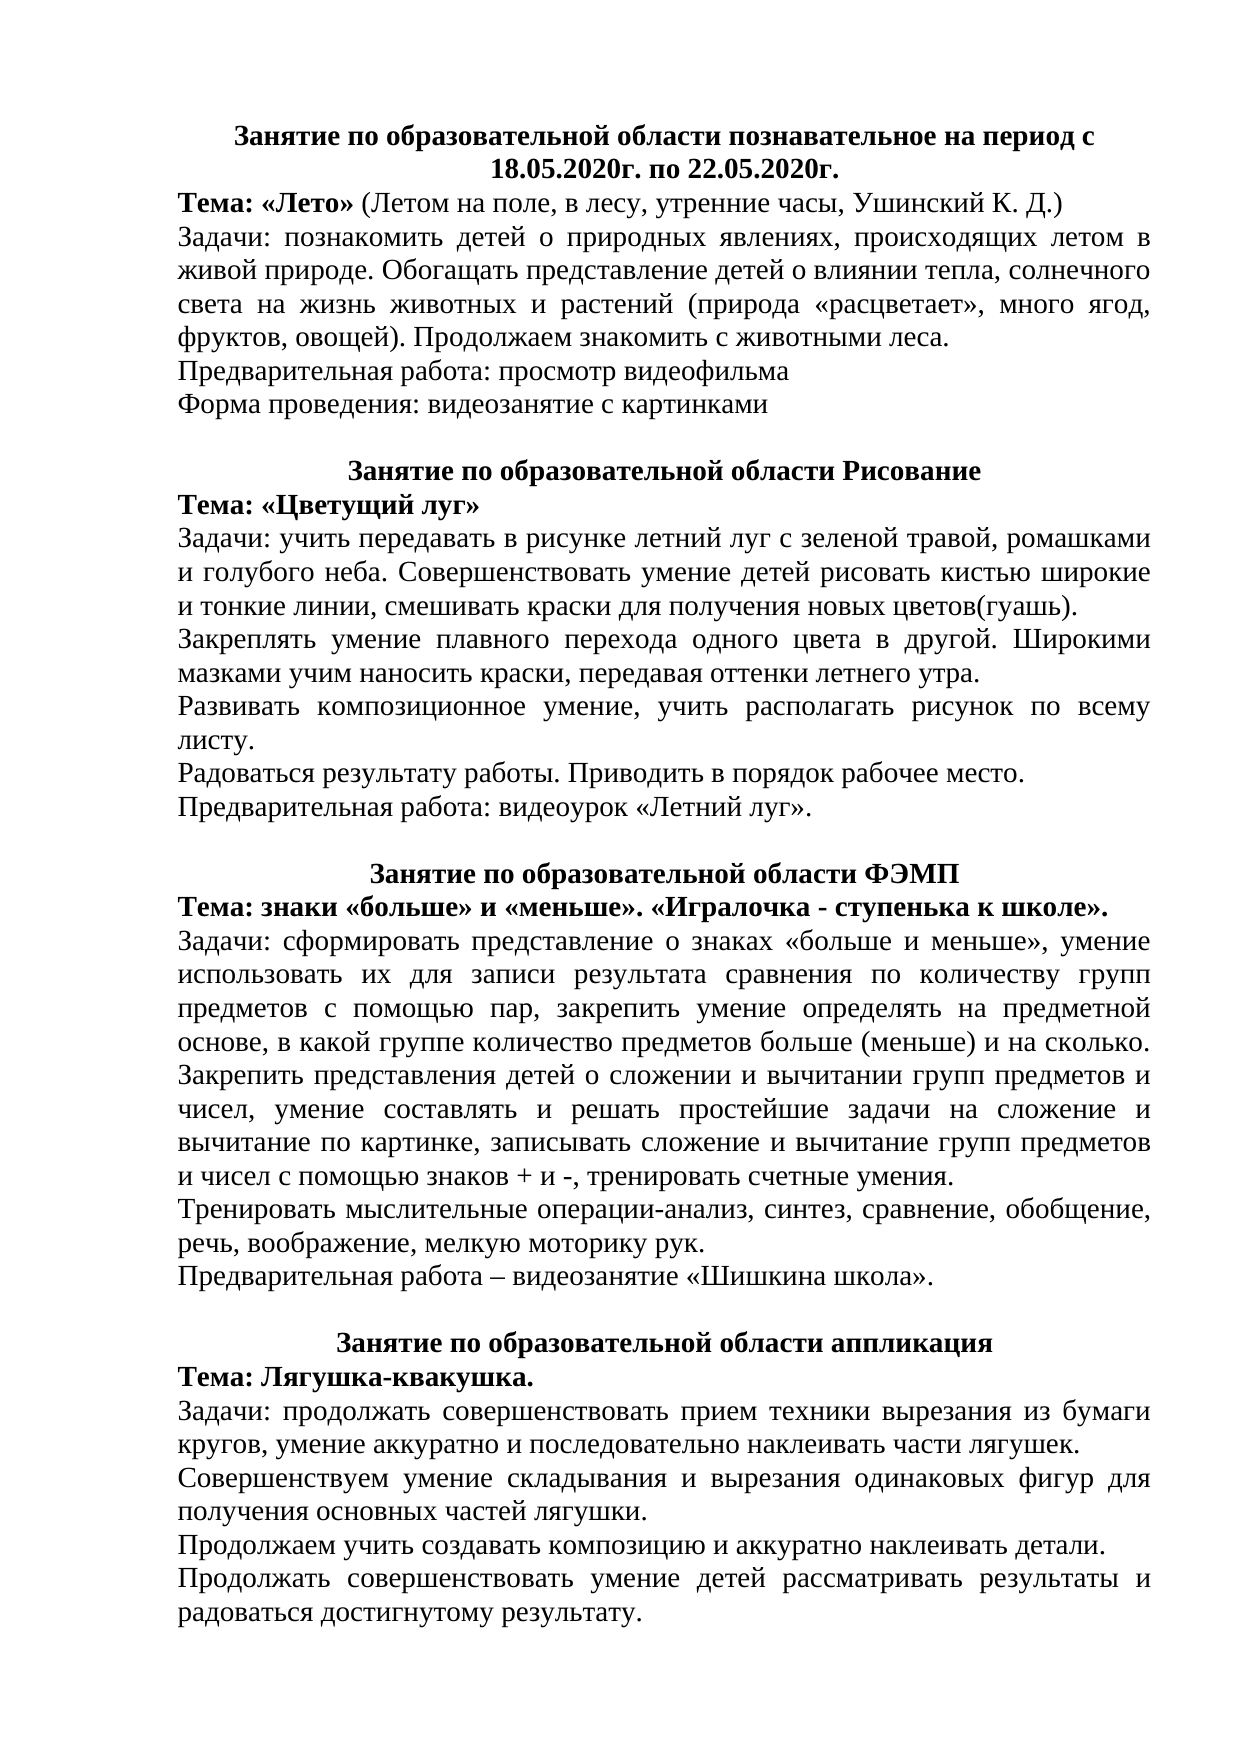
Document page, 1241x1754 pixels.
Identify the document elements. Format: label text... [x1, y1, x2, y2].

text Предварительная работа: просмотр видеофильма [177, 353, 1152, 386]
text Занятие по образовательной области аппликация [177, 1326, 1152, 1359]
text Радоваться результату работы. Приводить в порядок рабочее место. [177, 755, 1152, 789]
text Предварительная работа: видеоурок «Летний луг». [177, 789, 1152, 822]
text Задачи: учить передавать в рисунке летний луг с зеленой травой, ромашками и голубого неба. Совершенствовать умение детей рисовать кистью широкие и тонкие линии, смешивать краски для получения новых цветов(гуашь). [177, 521, 1152, 621]
text Развивать композиционное умение, учить располагать рисунок по всему листу. [177, 688, 1152, 755]
text Закреплять умение плавного перехода одного цвета в другой. Широкими мазками учим наносить краски, передавая оттенки летнего утра. [177, 621, 1152, 688]
text Занятие по образовательной области познавательное на период с 18.05.2020г. по 22.05.2020г. [177, 118, 1152, 185]
text Задачи: продолжать совершенствовать прием техники вырезания из бумаги кругов, умение аккуратно и последовательно наклеивать части лягушек. [177, 1393, 1152, 1460]
text Предварительная работа – видеозанятие «Шишкина школа». [177, 1258, 1152, 1292]
text Форма проведения: видеозанятие с картинками [177, 386, 1152, 420]
text Тема: «Цветущий луг» [177, 487, 1152, 521]
text Продолжать совершенствовать умение детей рассматривать результаты и радоваться достигнутому результату. [177, 1560, 1152, 1627]
text Продолжаем учить создавать композицию и аккуратно наклеивать детали. [177, 1527, 1152, 1560]
text Задачи: познакомить детей о природных явлениях, происходящих летом в живой природе. Обогащать представление детей о влиянии тепла, солнечного света на жизнь животных и растений (природа «расцветает», много ягод, фруктов, овощей). Продолжаем знакомить с животными леса. [177, 219, 1152, 353]
text Тема: знаки «больше» и «меньше». «Игралочка - ступенька к школе». [177, 889, 1152, 923]
text Занятие по образовательной области ФЭМП [177, 856, 1152, 889]
text Совершенствуем умение складывания и вырезания одинаковых фигур для получения основных частей лягушки. [177, 1460, 1152, 1527]
text Тренировать мыслительные операции-анализ, синтез, сравнение, обобщение, речь, воображение, мелкую моторику рук. [177, 1191, 1152, 1258]
text Тема: «Лето» (Летом на поле, в лесу, утренние часы, Ушинский К. Д.) [177, 185, 1152, 219]
text Занятие по образовательной области Рисование [177, 453, 1152, 487]
text Тема: Лягушка-квакушка. [177, 1359, 1152, 1393]
text Задачи: сформировать представление о знаках «больше и меньше», умение использовать их для записи результата сравнения по количеству групп предметов с помощью пар, закрепить умение определять на предметной основе, в какой группе количество предметов больше (меньше) и на сколько. Закрепить представления детей о сложении и вычитании групп предметов и чисел, умение составлять и решать простейшие задачи на сложение и вычитание по картинке, записывать сложение и вычитание групп предметов и чисел с помощью знаков + и -, тренировать счетные умения. [177, 923, 1152, 1191]
